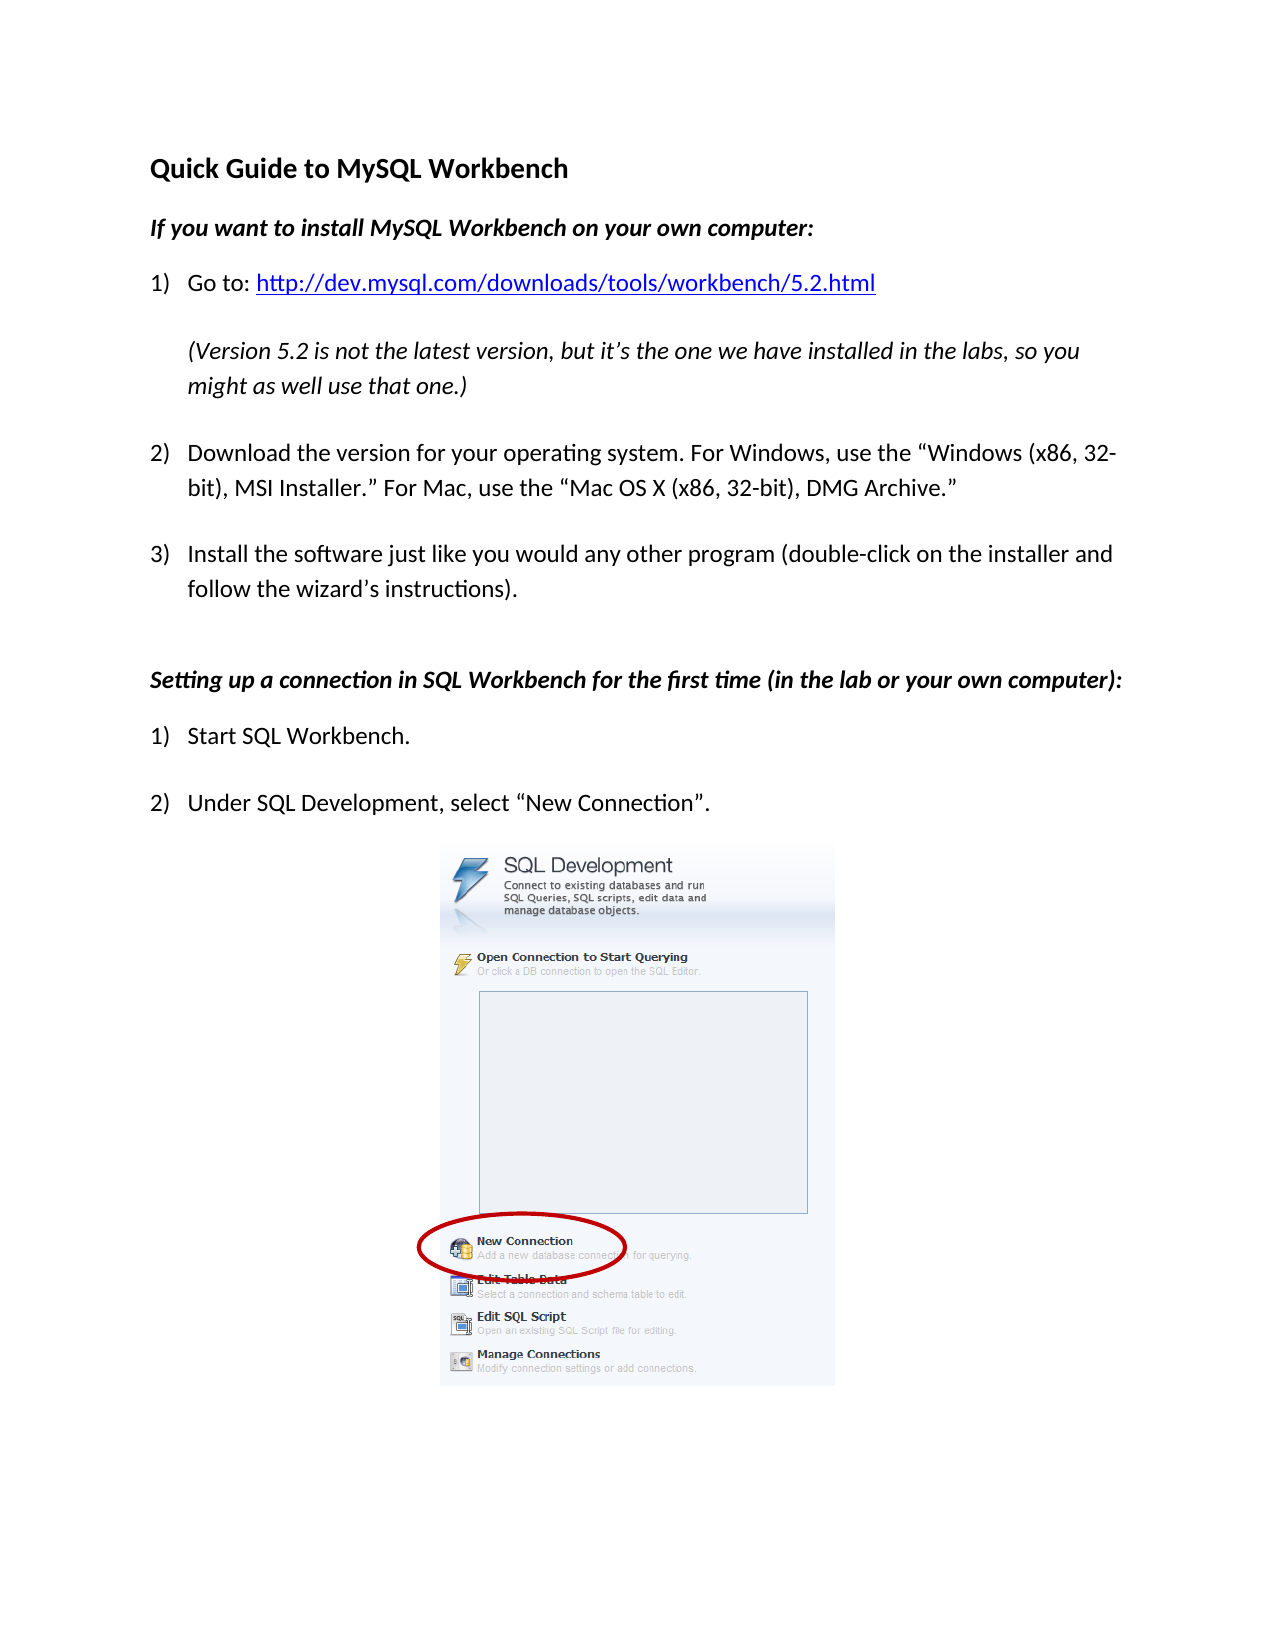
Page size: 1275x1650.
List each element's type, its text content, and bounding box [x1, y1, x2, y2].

list Under SQL Development, select “New Connection”. [150, 787, 1125, 818]
text Quick Guide to MySQL Workbench [150, 150, 1125, 186]
picture [440, 1216, 622, 1278]
picture [440, 842, 835, 1386]
list Install the software just like you would any other program (double-click on the installer and follow the wizard’s instructions). [150, 538, 1125, 604]
list Download the version for your operating system. For Windows, use the “Windows (x86, 32-bit), MSI Installer.” For Mac, use the “Mac OS X (x86, 32-bit), DMG Archive.” [150, 437, 1125, 534]
list Go to: http://dev.mysql.com/downloads/tools/workbench/5.2.html (Version 5.2 is not the latest version, but it’s the one we have installed in the labs, so you might as well use that one.) [150, 268, 1125, 432]
text If you want to install MySQL Workbench on your own computer: [150, 212, 1125, 242]
list Start SQL Workbench. [150, 720, 1125, 783]
text Setting up a connection in SQL Workbench for the first time (in the lab or your own computer): [150, 664, 1125, 695]
